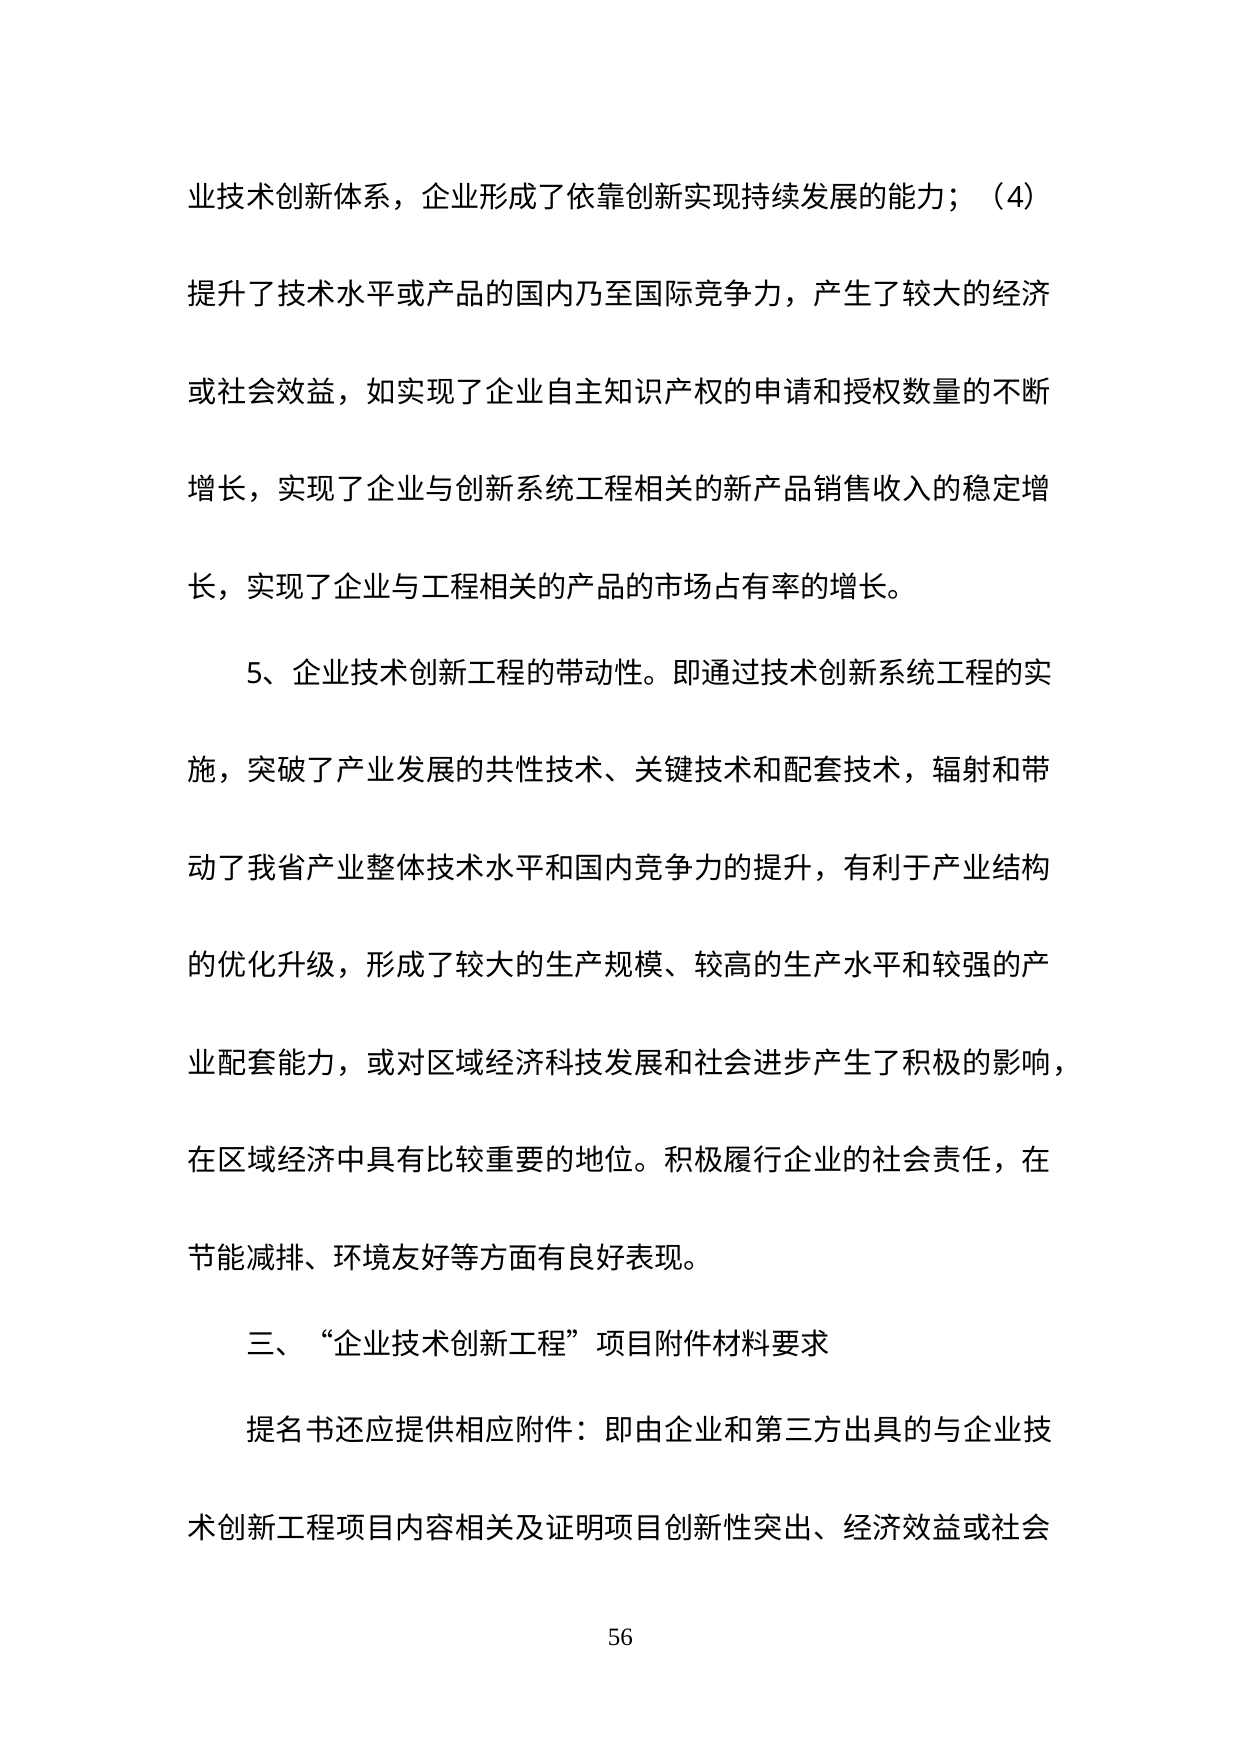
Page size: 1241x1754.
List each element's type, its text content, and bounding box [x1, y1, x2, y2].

text 5、企业技术创新工程的带动性。即通过技术创新系统工程的实施，突破了产业发展的共性技术、关键技术和配套技术，辐射和带动了我省产业整体技术水平和国内竞争力的提升，有利于产业结构的优化升级，形成了较大的生产规模、较高的生产水平和较强的产业配套能力，或对区域经济科技发展和社会进步产生了积极的影响，在区域经济中具有比较重要的地位。积极履行企业的社会责任，在节能减排、环境友好等方面有良好表现。 [187, 638, 1053, 1288]
text 三、“企业技术创新工程”项目附件材料要求 [187, 1309, 1053, 1374]
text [187, 1395, 1053, 1558]
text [187, 162, 1053, 617]
